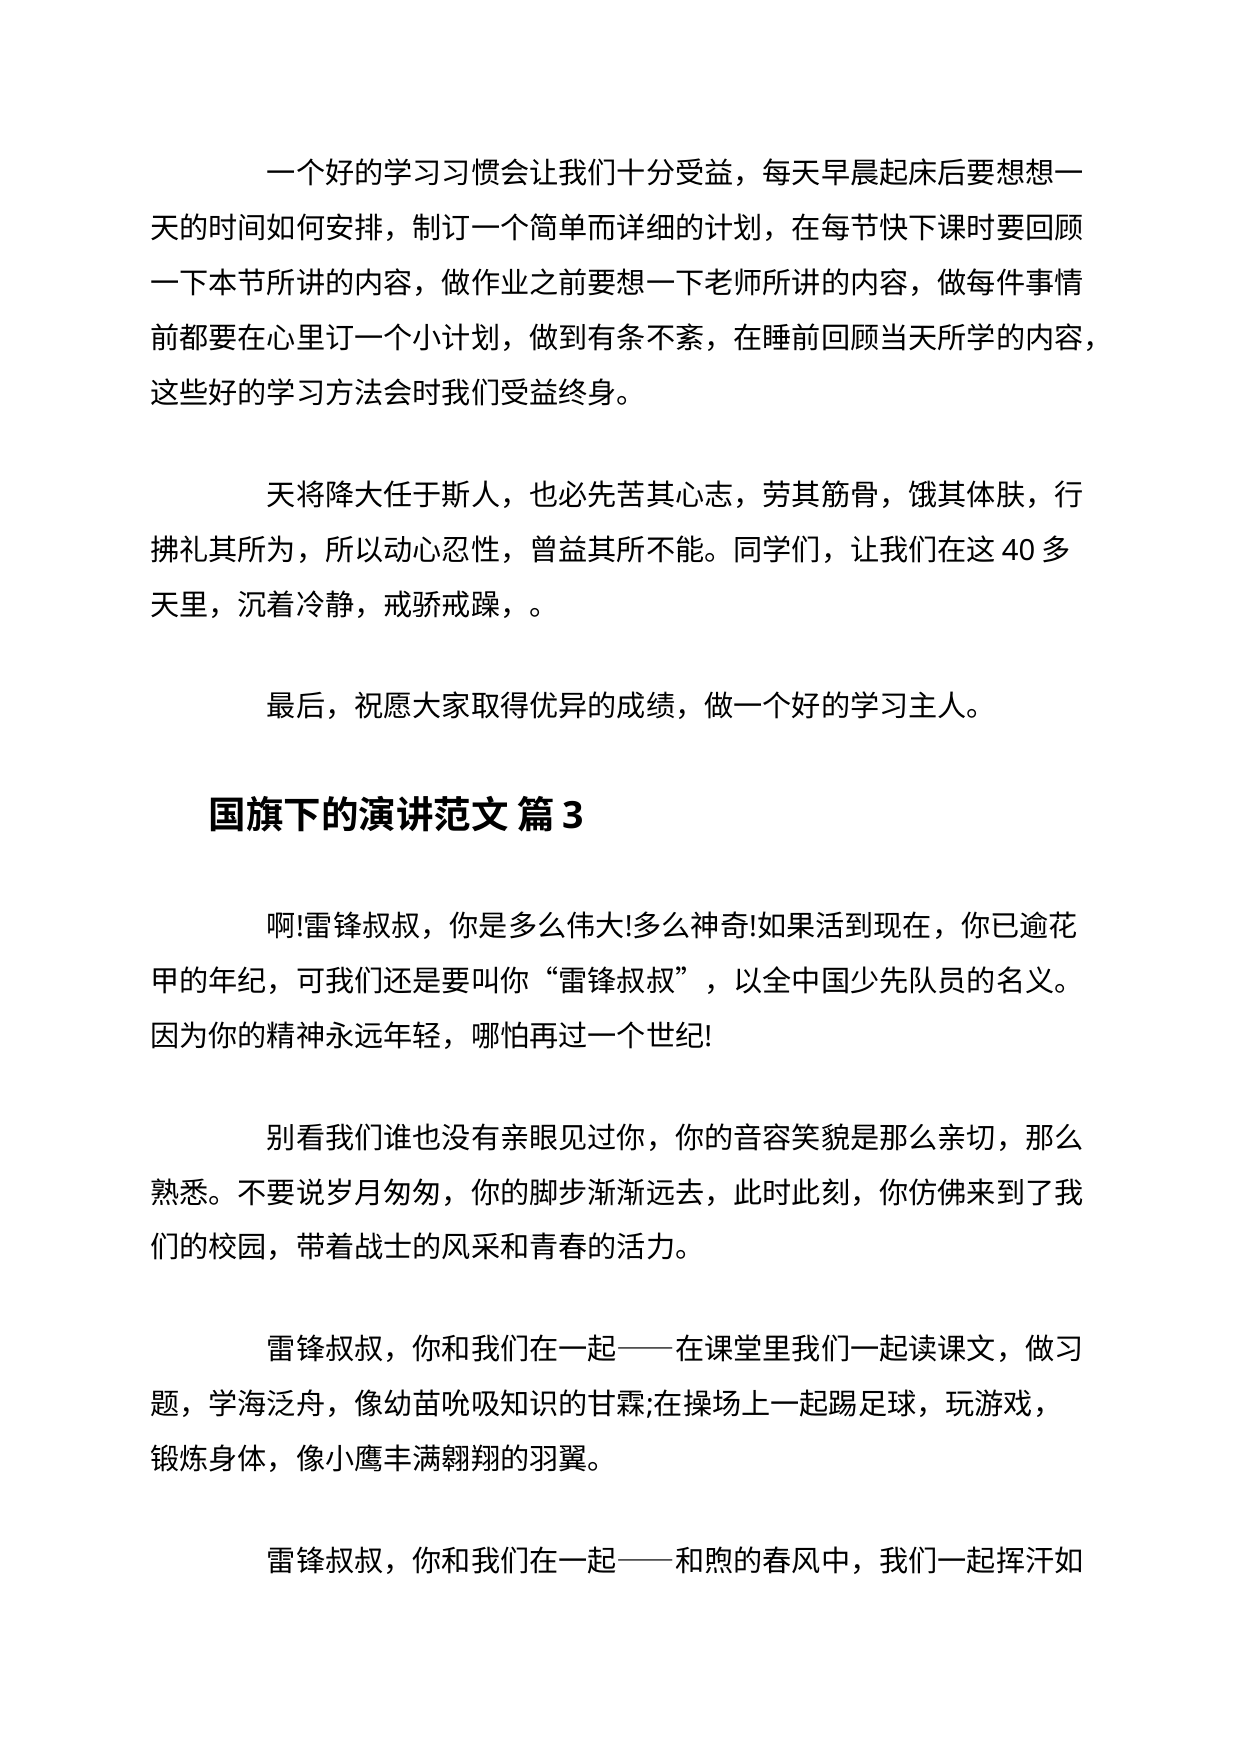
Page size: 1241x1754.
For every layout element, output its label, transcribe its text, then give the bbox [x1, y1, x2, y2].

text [150, 1537, 1090, 1580]
text 国旗下的演讲范文 篇3 [150, 785, 1090, 839]
text 最后，祝愿大家取得优异的成绩，做一个好的学习主人。 [150, 683, 1090, 725]
text 雷锋叔叔，你和我们在一起——在课堂里我们一起读课文，做习题，学海泛舟，像幼苗吮吸知识的甘霖;在操场上一起踢足球，玩游戏，锻炼身体，像小鹰丰满翱翔的羽翼。 [150, 1326, 1090, 1478]
text 啊!雷锋叔叔，你是多么伟大!多么神奇!如果活到现在，你已逾花甲的年纪，可我们还是要叫你“雷锋叔叔”，以全中国少先队员的名义。因为你的精神永远年轻，哪怕再过一个世纪! [150, 902, 1090, 1055]
text 别看我们谁也没有亲眼见过你，你的音容笑貌是那么亲切，那么熟悉。不要说岁月匆匆，你的脚步渐渐远去，此时此刻，你仿佛来到了我们的校园，带着战士的风采和青春的活力。 [150, 1114, 1090, 1266]
text 一个好的学习习惯会让我们十分受益，每天早晨起床后要想想一天的时间如何安排，制订一个简单而详细的计划，在每节快下课时要回顾一下本节所讲的内容，做作业之前要想一下老师所讲的内容，做每件事情前都要在心里订一个小计划，做到有条不紊，在睡前回顾当天所学的内容，这些好的学习方法会时我们受益终身。 [150, 150, 1090, 412]
text 天将降大任于斯人，也必先苦其心志，劳其筋骨，饿其体肤，行拂礼其所为，所以动心忍性，曾益其所不能。同学们，让我们在这40多天里，沉着冷静，戒骄戒躁，。 [150, 471, 1090, 623]
